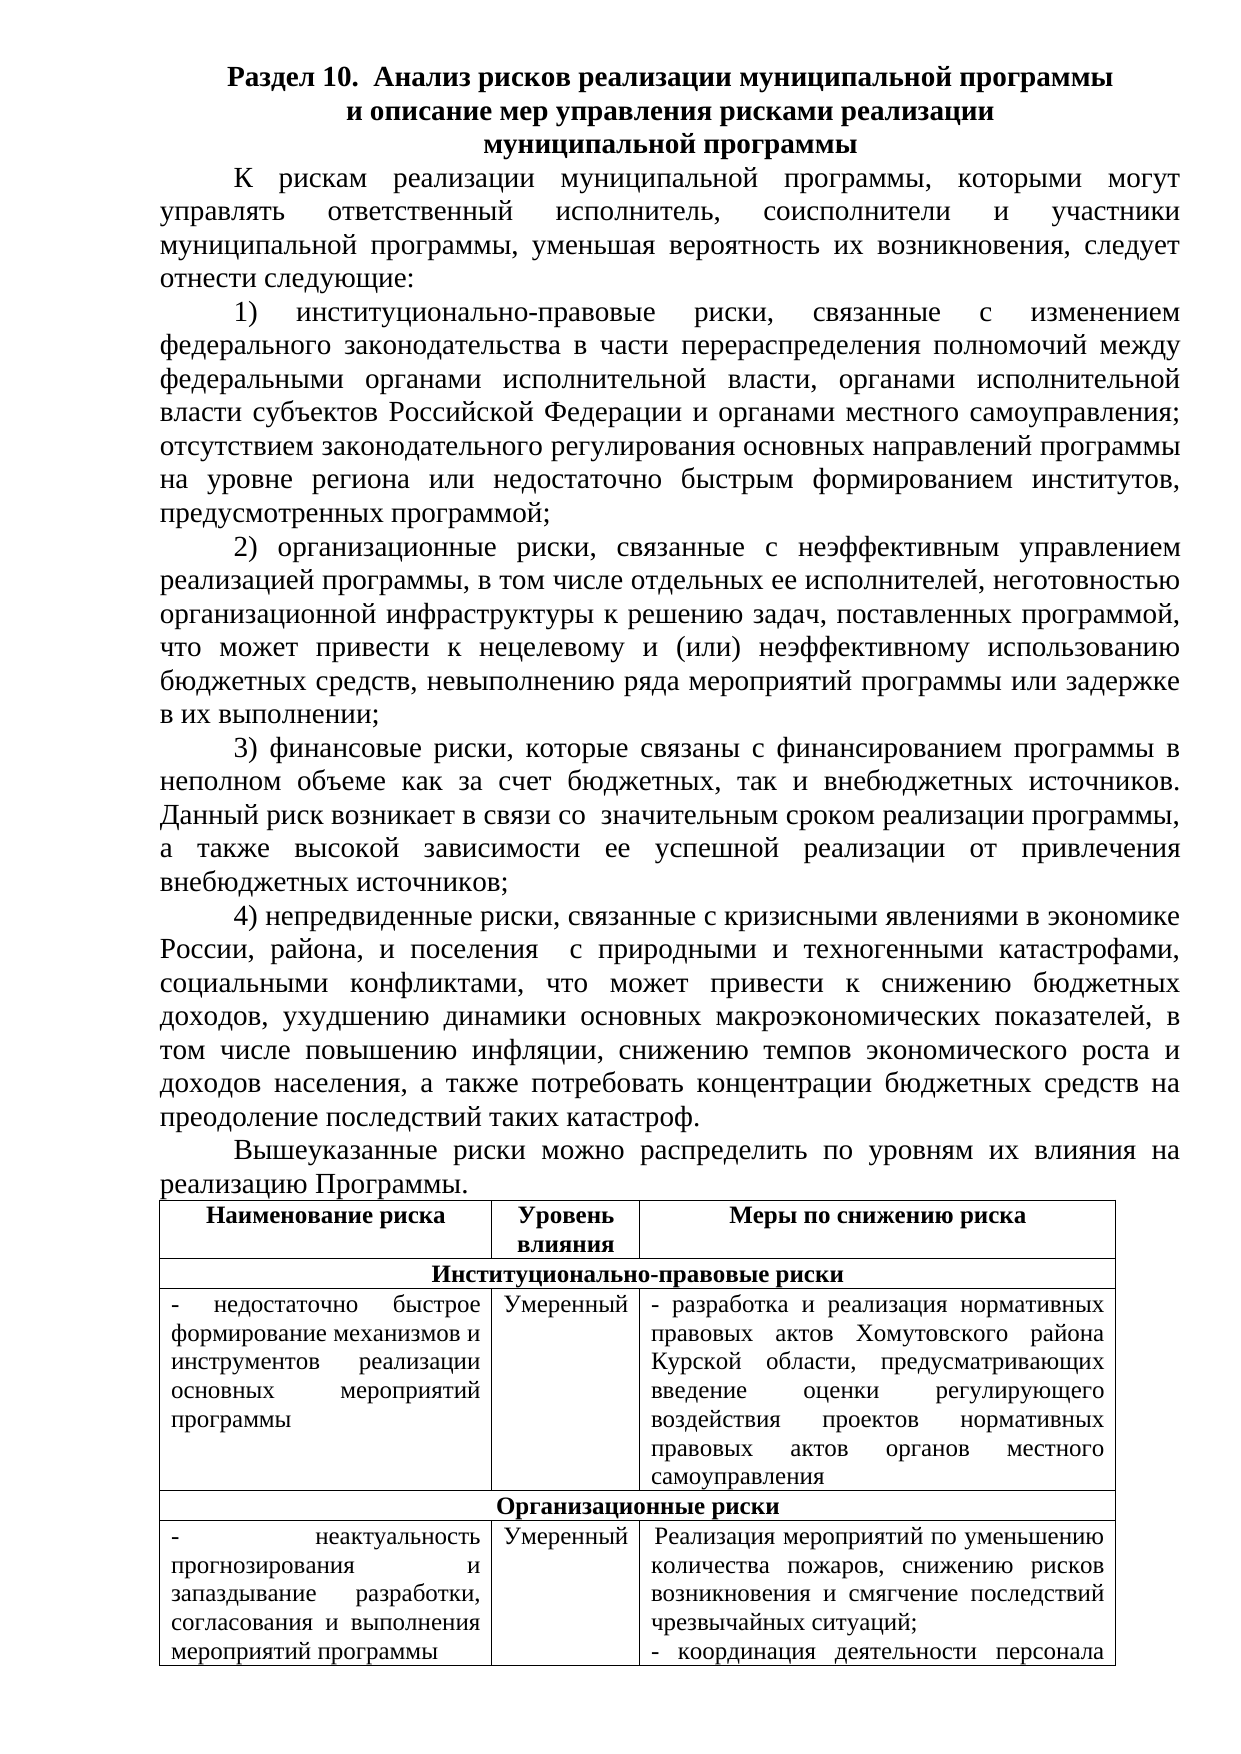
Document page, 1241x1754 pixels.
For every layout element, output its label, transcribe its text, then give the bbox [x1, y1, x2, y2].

table_cell Умеренный [492, 1521, 639, 1665]
table_cell - недостаточно быстрое формирование механизмов и инструментов реализации основных мероприятий программы [160, 1289, 491, 1490]
table_cell Институционально-правовые риски [160, 1259, 1115, 1288]
table_header Уровень влияния [492, 1201, 639, 1258]
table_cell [640, 1521, 1115, 1665]
table_cell Организационные риски [160, 1491, 1115, 1520]
text Раздел 10. Анализ рисков реализации муниципальной программы [159, 59, 1181, 93]
table_cell Умеренный [492, 1289, 639, 1490]
table_header Наименование риска [160, 1201, 491, 1258]
text 3) финансовые риски, которые связаны с финансированием программы в неполном объеме как за счет бюджетных, так и внебюджетных источников. Данный риск возникает в связи со значительным сроком реализации программы, а также высокой зависимости ее успешной реализации от привлечения внебюджетных источников; [159, 730, 1181, 898]
table_cell - неактуальность прогнозирования и запаздывание разработки, согласования и выполнения мероприятий программы [160, 1521, 491, 1665]
table_header Меры по снижению риска [640, 1201, 1115, 1258]
text 1) институционально-правовые риски, связанные с изменением федерального законодательства в части перераспределения полномочий между федеральными органами исполнительной власти, органами исполнительной власти субъектов Российской Федерации и органами местного самоуправления; отсутствием законодательного регулирования основных направлений программы на уровне региона или недостаточно быстрым формированием институтов, предусмотренных программой; [159, 294, 1181, 529]
text К рискам реализации муниципальной программы, которыми могут управлять ответственный исполнитель, соисполнители и участники муниципальной программы, уменьшая вероятность их возникновения, следует отнести следующие: [159, 160, 1181, 294]
table_cell - разработка и реализация нормативных правовых актов Хомутовского района Курской области, предусматривающих введение оценки регулирующего воздействия проектов нормативных правовых актов органов местного самоуправления [640, 1289, 1115, 1490]
text муниципальной программы [159, 126, 1181, 160]
text Вышеуказанные риски можно распределить по уровням их влияния на реализацию Программы. [159, 1132, 1181, 1199]
text и описание мер управления рисками реализации [159, 93, 1181, 126]
text 4) непредвиденные риски, связанные с кризисными явлениями в экономике России, района, и поселения с природными и техногенными катастрофами, социальными конфликтами, что может привести к снижению бюджетных доходов, ухудшению динамики основных макроэкономических показателей, в том числе повышению инфляции, снижению темпов экономического роста и доходов населения, а также потребовать концентрации бюджетных средств на преодоление последствий таких катастроф. [159, 898, 1181, 1132]
text 2) организационные риски, связанные с неэффективным управлением реализацией программы, в том числе отдельных ее исполнителей, неготовностью организационной инфраструктуры к решению задач, поставленных программой, что может привести к нецелевому и (или) неэффективному использованию бюджетных средств, невыполнению ряда мероприятий программы или задержке в их выполнении; [159, 529, 1181, 730]
